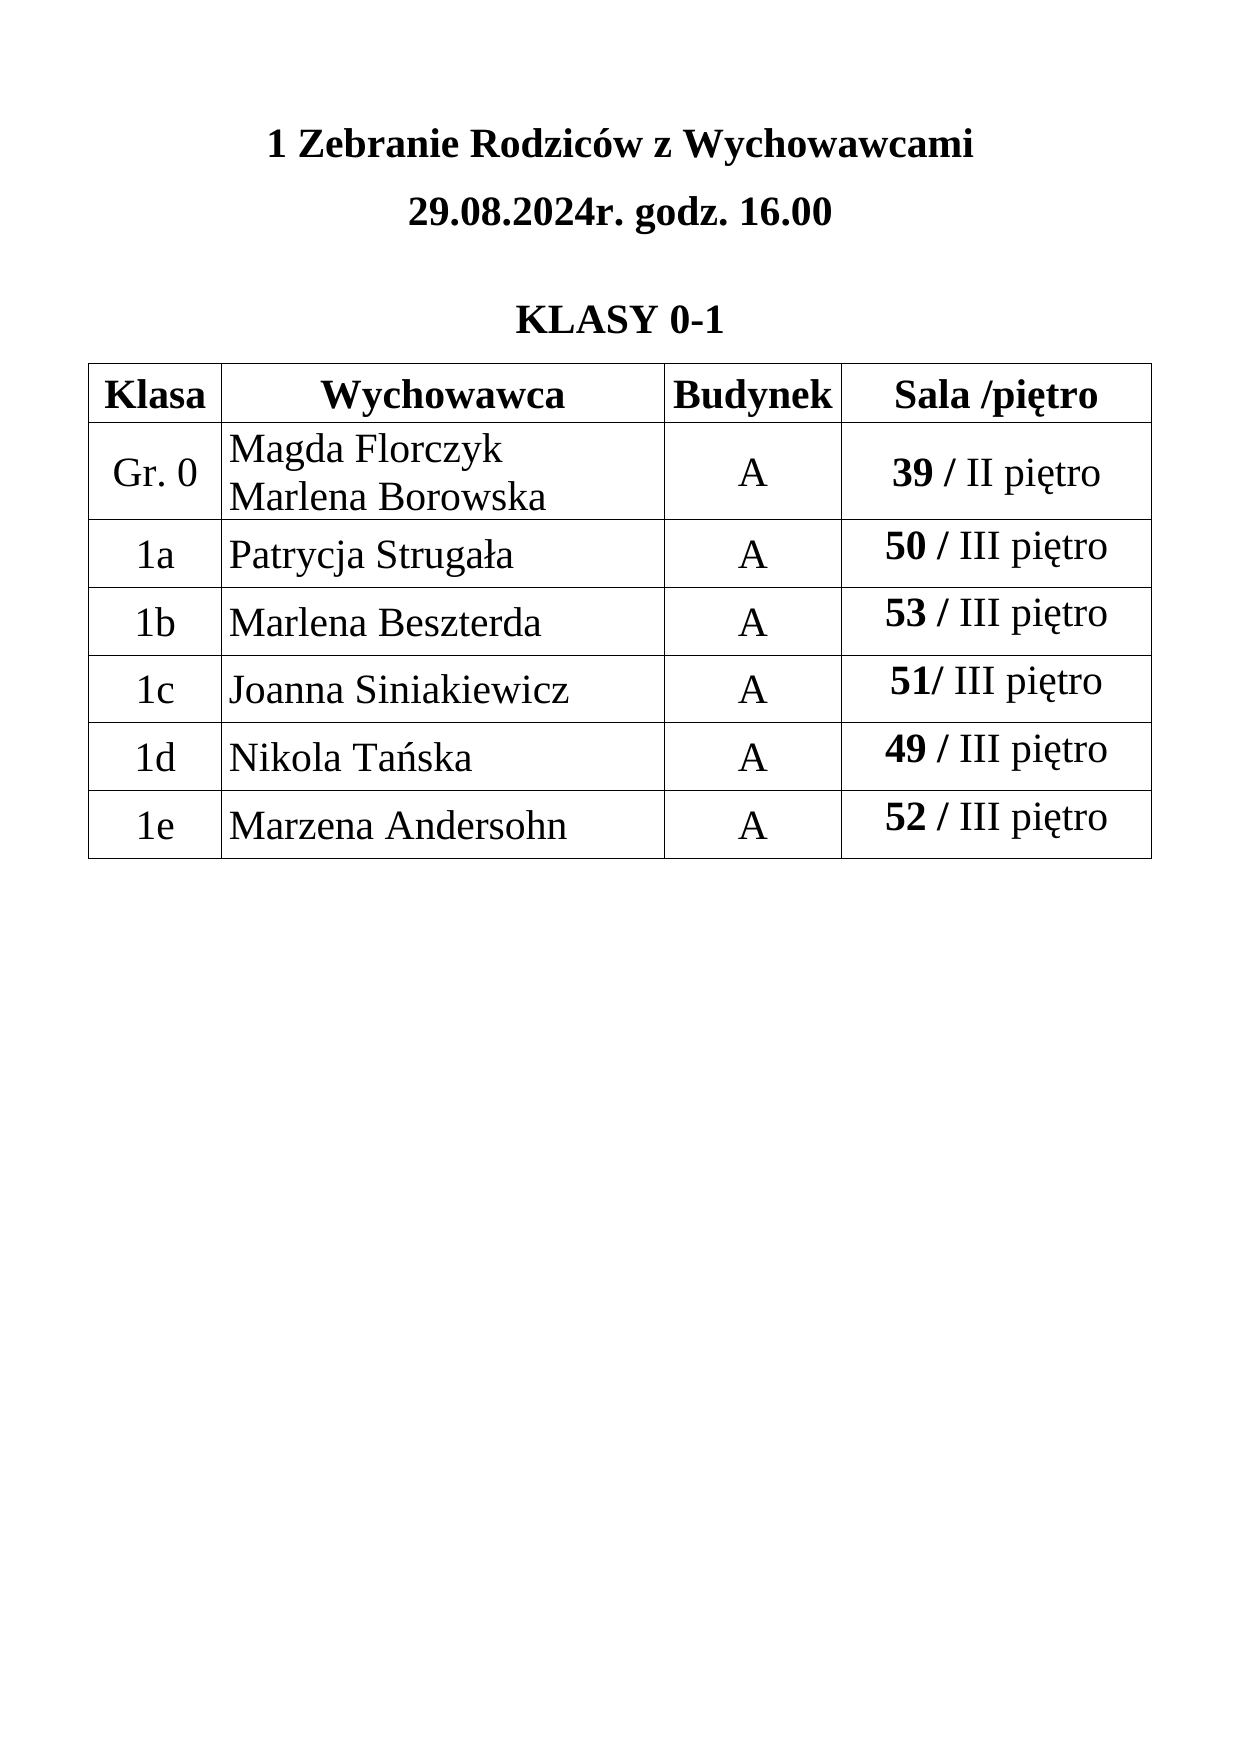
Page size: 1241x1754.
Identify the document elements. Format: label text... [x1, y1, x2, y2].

text 1 Zebranie Rodziców z Wychowawcami [75, 118, 1165, 166]
table_cell Nikola Tańska [222, 723, 664, 790]
table_header Budynek [665, 364, 841, 422]
table_cell 49 / III piętro [842, 723, 1151, 790]
text KLASY 0-1 [75, 295, 1165, 343]
table_cell 39 / II piętro [842, 423, 1151, 519]
table_cell Patrycja Strugała [222, 520, 664, 587]
table_cell 1c [89, 656, 221, 722]
table_cell Magda Florczyk Marlena Borowska [222, 423, 664, 519]
table_cell Joanna Siniakiewicz [222, 656, 664, 722]
table_cell 52 / III piętro [842, 791, 1151, 858]
table_cell Marzena Andersohn [222, 791, 664, 858]
table_cell 1e [89, 791, 221, 858]
table_cell A [665, 588, 841, 654]
table_cell Marlena Beszterda [222, 588, 664, 654]
text 29.08.2024r. godz. 16.00 [75, 187, 1165, 234]
table_header Klasa [89, 364, 221, 422]
table_header Wychowawca [222, 364, 664, 422]
table_cell 51/ III piętro [842, 656, 1151, 722]
table_cell A [665, 723, 841, 790]
table_cell A [665, 656, 841, 722]
table_cell 53 / III piętro [842, 588, 1151, 654]
table_header Sala /piętro [842, 364, 1151, 422]
table_cell 1b [89, 588, 221, 654]
table_cell A [665, 520, 841, 587]
table_cell 50 / III piętro [842, 520, 1151, 587]
table_cell Gr. 0 [89, 423, 221, 519]
table_cell A [665, 791, 841, 858]
table_cell A [665, 423, 841, 519]
table_cell 1d [89, 723, 221, 790]
table_cell 1a [89, 520, 221, 587]
